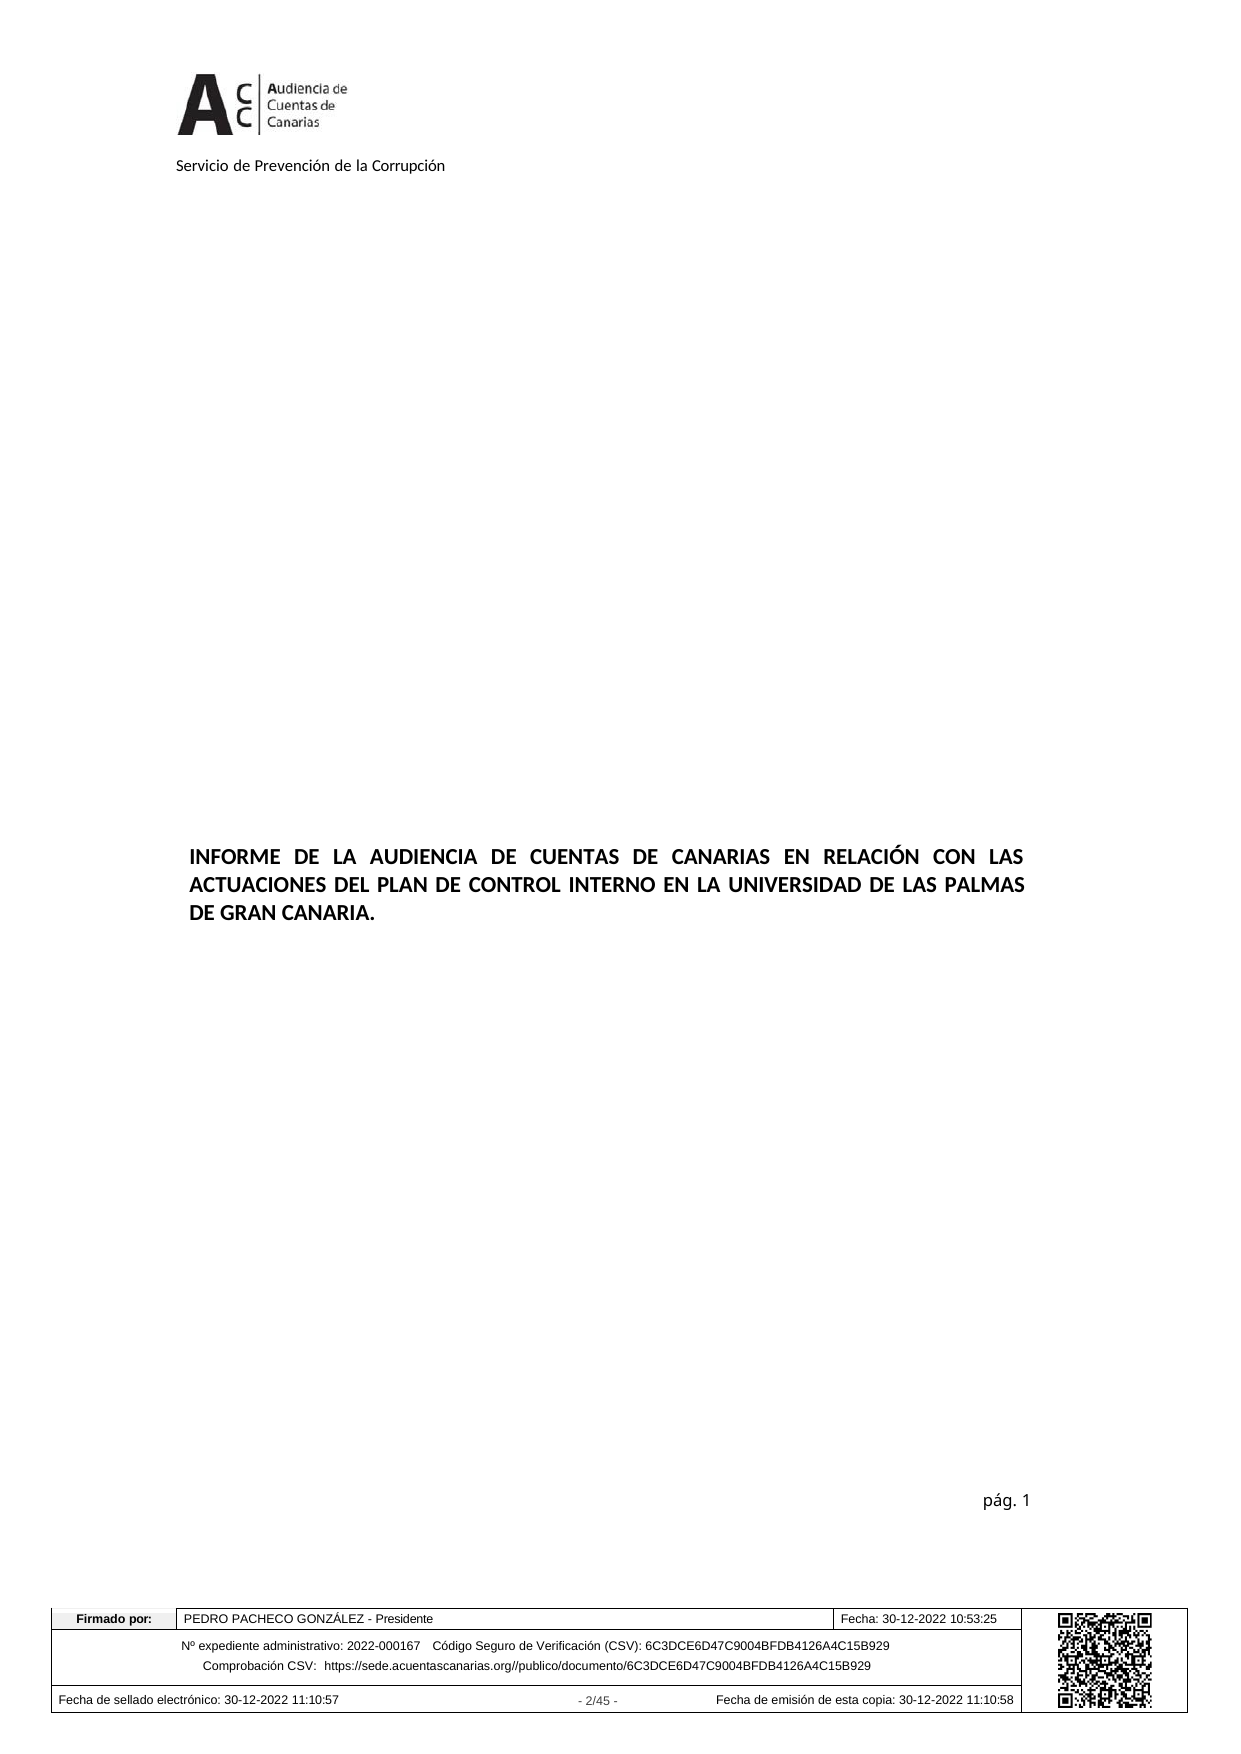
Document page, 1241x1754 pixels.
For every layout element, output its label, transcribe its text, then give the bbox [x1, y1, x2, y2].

picture [1058, 1613, 1152, 1708]
text INFORME DE LA AUDIENCIA DE CUENTAS DE CANARIAS EN RELACIÓN CON LAS ACTUACIONES DEL PLAN DE CONTROL INTERNO EN LA UNIVERSIDAD DE LAS PALMAS DE GRAN CANARIA. [189, 842, 1025, 926]
picture [176, 72, 349, 135]
